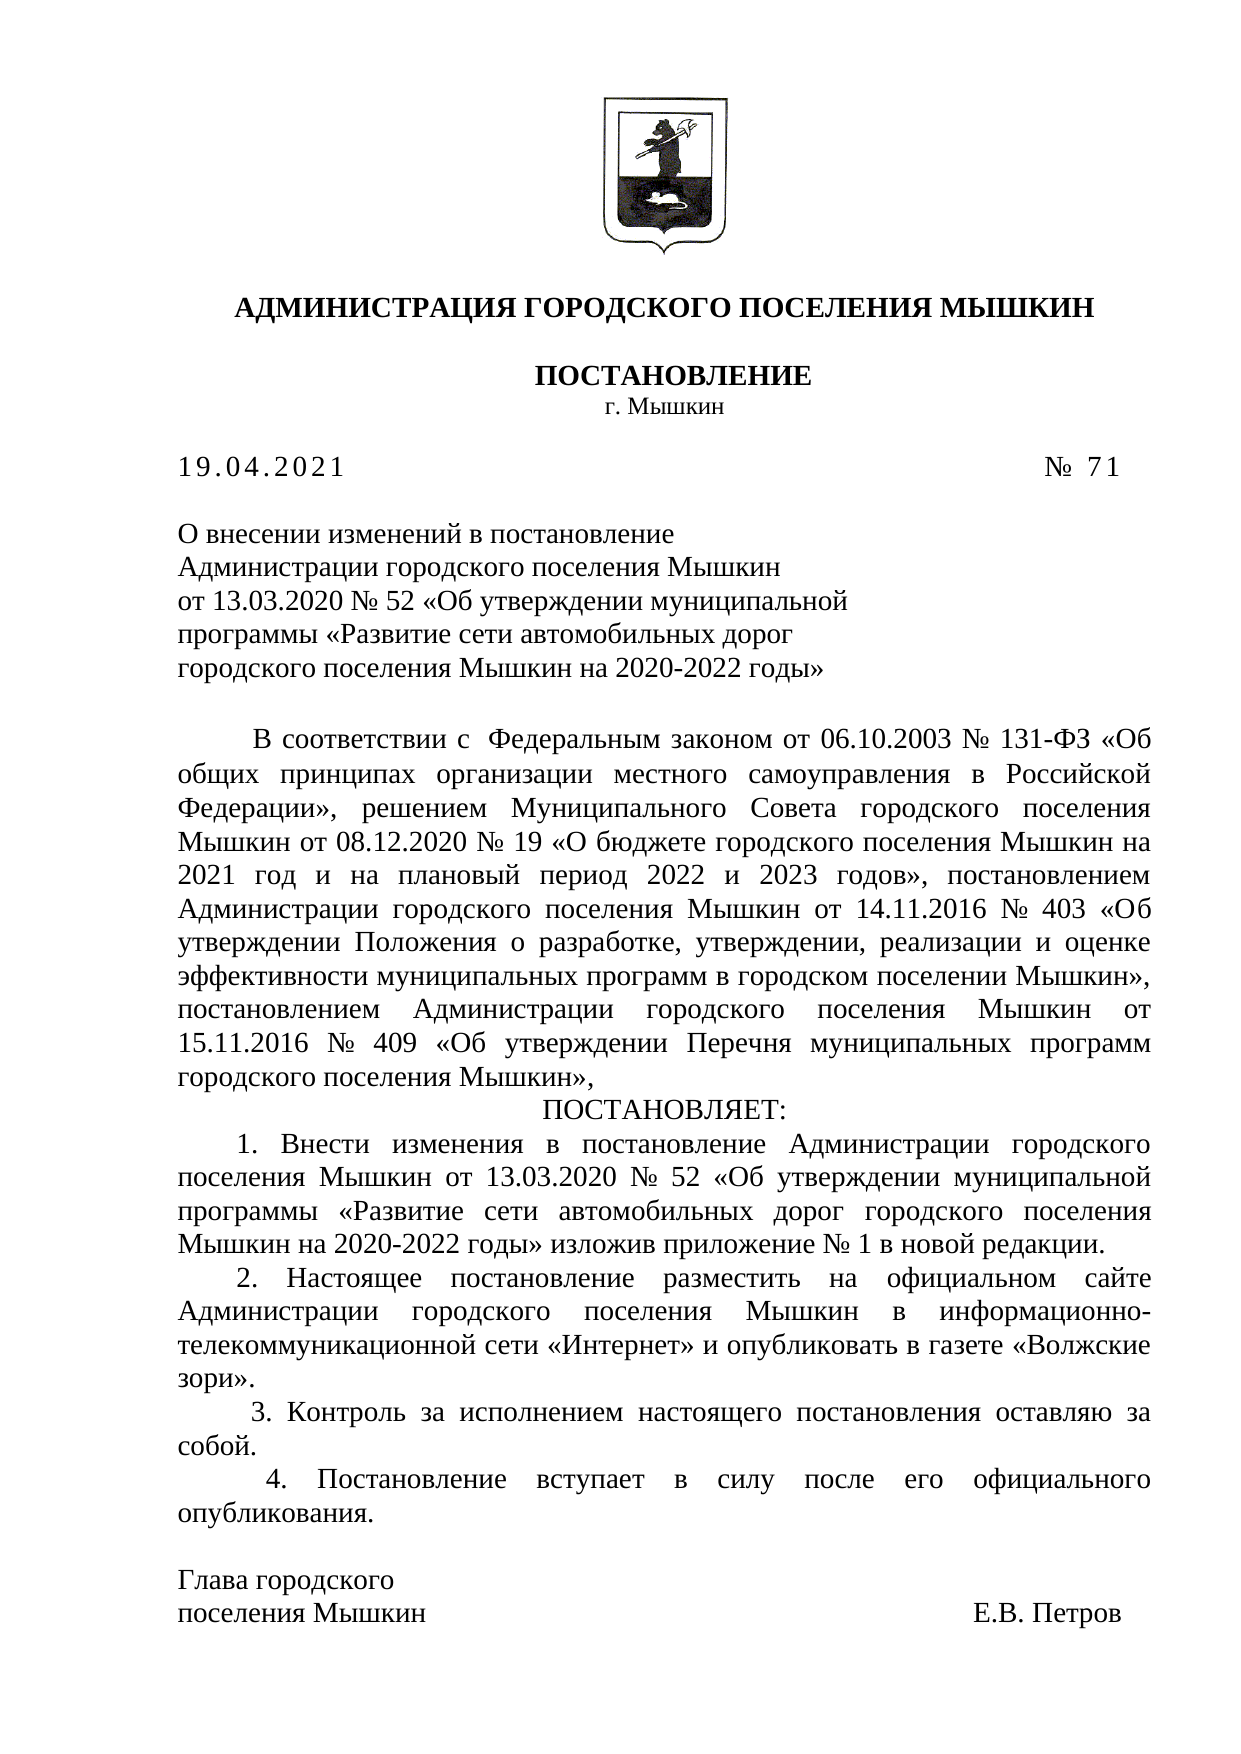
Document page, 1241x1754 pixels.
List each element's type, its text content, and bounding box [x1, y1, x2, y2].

picture [589, 44, 740, 256]
text Администрации городского поселения Мышкин [177, 549, 1152, 583]
text городского поселения Мышкин на 2020-2022 годы» [177, 650, 1152, 683]
text от 13.03.2020 № 52 «Об утверждении муниципальной [177, 583, 1152, 616]
text Глава городского [177, 1562, 1137, 1595]
text 4. Постановление вступает в силу после его официального опубликования. [177, 1461, 1152, 1528]
text В соответствии с Федеральным законом от 06.10.2003 № 131-ФЗ «Об общих принципах организации местного самоуправления в Российской Федерации», решением Муниципального Совета городского поселения Мышкин от 08.12.2020 № 19 «О бюджете городского поселения Мышкин на 2021 год и на плановый период 2022 и 2023 годов», постановлением Администрации городского поселения Мышкин от 14.11.2016 № 403 «Об утверждении Положения о разработке, утверждении, реализации и оценке эффективности муниципальных программ в городском поселении Мышкин», постановлением Администрации городского поселения Мышкин от 15.11.2016 № 409 «Об утверждении Перечня муниципальных программ городского поселения Мышкин», [177, 717, 1152, 1092]
text ПОСТАНОВЛЕНИЕ [177, 358, 1152, 391]
text ПОСТАНОВЛЯЕТ: [177, 1092, 1152, 1126]
text 3. Контроль за исполнением настоящего постановления оставляю за собой. [177, 1394, 1152, 1461]
text 1. Внести изменения в постановление Администрации городского поселения Мышкин от 13.03.2020 № 52 «Об утверждении муниципальной программы «Развитие сети автомобильных дорог городского поселения Мышкин на 2020-2022 годы» изложив приложение № 1 в новой редакции. [177, 1126, 1152, 1260]
text г. Мышкин [177, 391, 1152, 420]
text поселения Мышкин Е.В. Петров [177, 1595, 1137, 1629]
text О внесении изменений в постановление [177, 516, 1152, 549]
text 19.04.2021 № 71 [177, 449, 1152, 482]
text программы «Развитие сети автомобильных дорог [177, 616, 1152, 650]
text 2. Настоящее постановление разместить на официальном сайте Администрации городского поселения Мышкин в информационно-телекоммуникационной сети «Интернет» и опубликовать в газете «Волжские зори». [177, 1260, 1152, 1394]
subtitle АДМИНИСТРАЦИЯ ГОРОДСКОГО ПОСЕЛЕНИЯ МЫШКИН [177, 291, 1152, 324]
